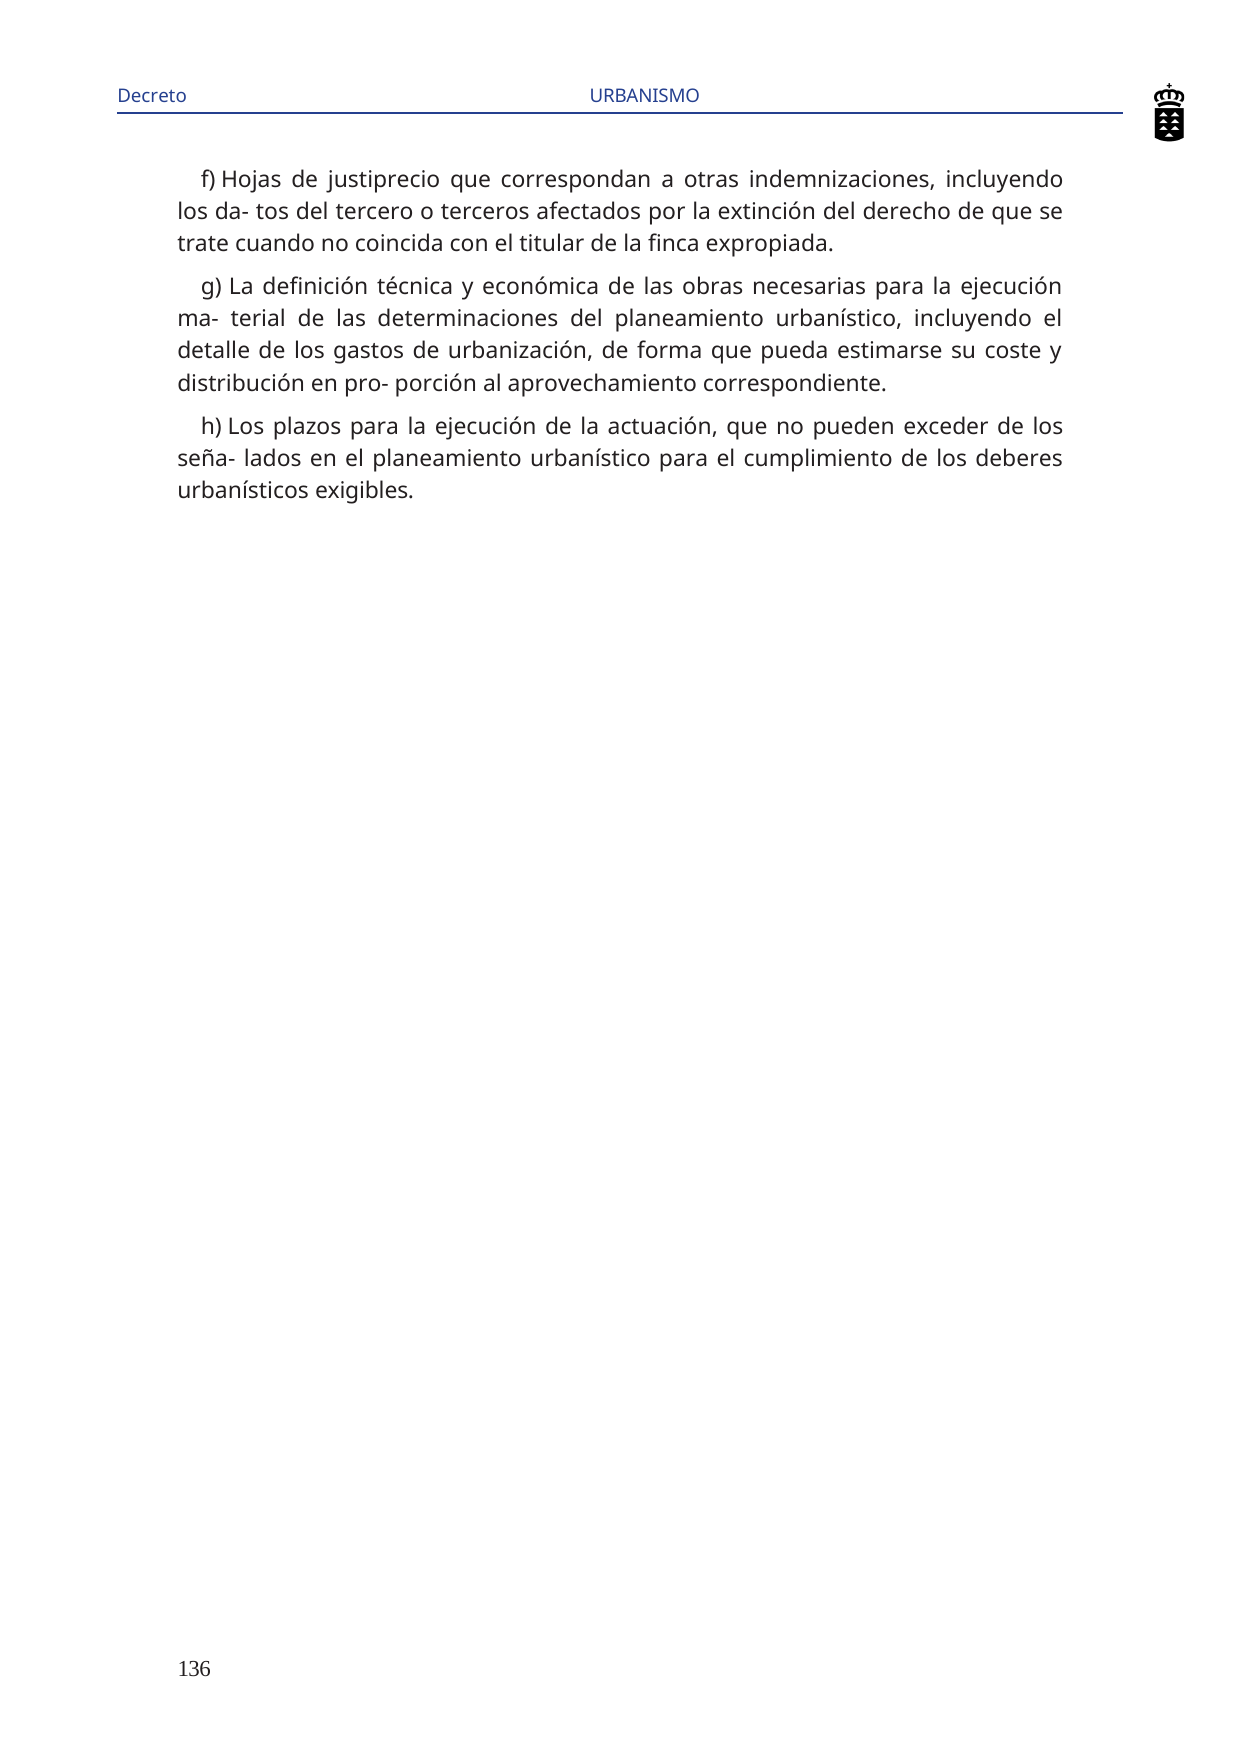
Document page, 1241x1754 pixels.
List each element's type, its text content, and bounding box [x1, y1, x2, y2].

list La definición técnica y económica de las obras necesarias para la ejecución ma- terial de las determinaciones del planeamiento urbanístico, incluyendo el detalle de los gastos de urbanización, de forma que pueda estimarse su coste y distribución en pro- porción al aprovechamiento correspondiente. [177, 270, 1063, 398]
list Hojas de justiprecio que correspondan a otras indemnizaciones, incluyendo los da- tos del tercero o terceros afectados por la extinción del derecho de que se trate cuando no coincida con el titular de la finca expropiada. [177, 162, 1063, 258]
picture [1153, 81, 1185, 143]
list Los plazos para la ejecución de la actuación, que no pueden exceder de los seña- lados en el planeamiento urbanístico para el cumplimiento de los deberes urbanísticos exigibles. [177, 410, 1063, 505]
